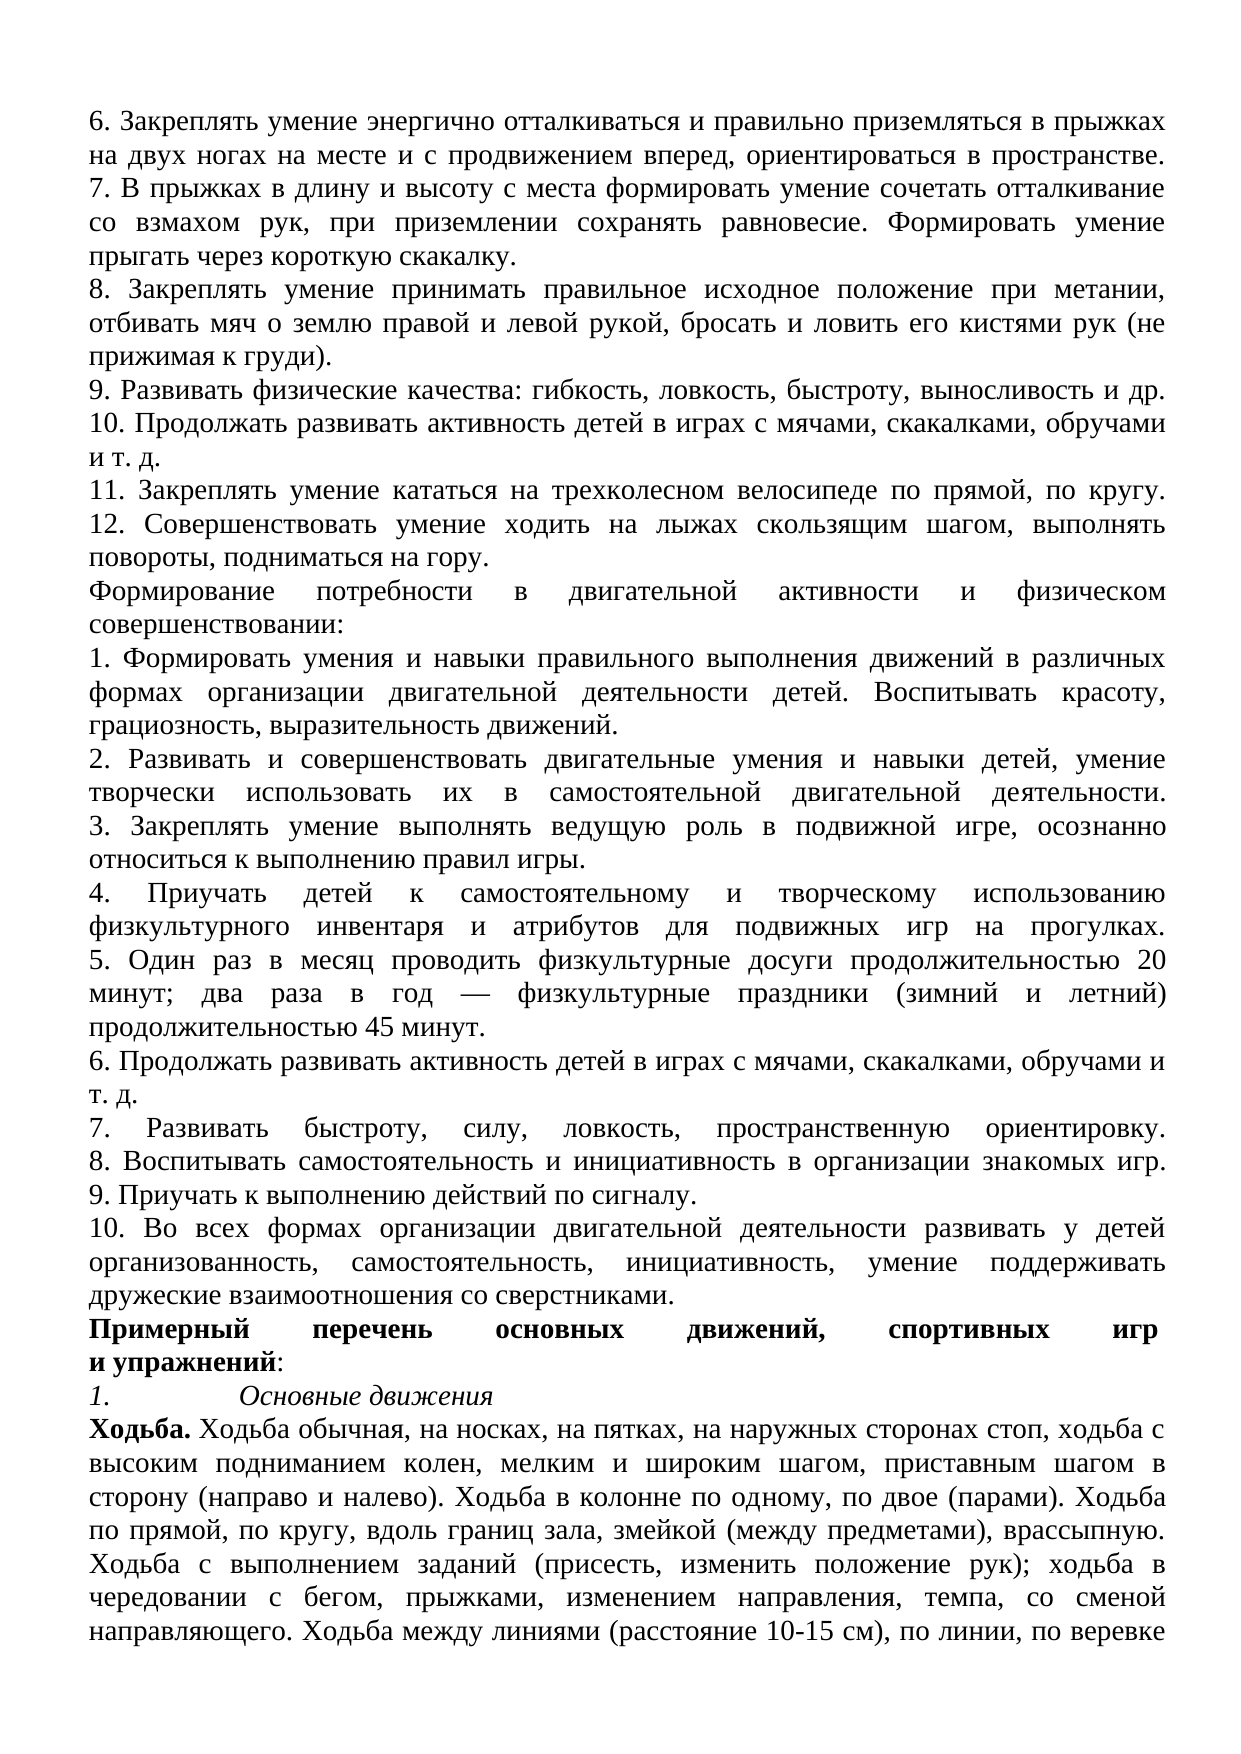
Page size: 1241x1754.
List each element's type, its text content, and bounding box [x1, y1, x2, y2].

text 8. Закреплять умение принимать правильное исходное положение при метании, отбивать мяч о землю правой и левой рукой, бросать и ловить его кистями рук (не прижимая к груди). [89, 271, 1167, 372]
list Основные движения [89, 1378, 1167, 1412]
text 4. Приучать детей к самостоятельному и творческому использованию физкультурного инвентаря и атрибутов для подвижных игр на прогулках. 5. Один раз в месяц проводить физкультурные досуги продолжительностью 20 минут; два раза в год — физкультурные праздники (зимний и летний) продолжительностью 45 минут. [89, 875, 1167, 1043]
text 9. Развивать физические качества: гибкость, ловкость, быстроту, выносливость и др. 10. Продолжать развивать активность детей в играх с мячами, скакалками, обручами и т. д. [89, 372, 1167, 472]
text 10. Во всех формах организации двигательной деятельности развивать у детей организованность, самостоятельность, инициативность, умение поддерживать дружеские взаимоотношения со сверстниками. [89, 1210, 1167, 1311]
text 6. Продолжать развивать активность детей в играх с мячами, скакалками, обручами и т. д. [89, 1043, 1167, 1110]
text 11. Закреплять умение кататься на трехколесном велосипеде по прямой, по кругу. 12. Совершенствовать умение ходить на лыжах скользящим шагом, выполнять повороты, подниматься на гору. [89, 472, 1167, 573]
text 6. Закреплять умение энергично отталкиваться и правильно приземляться в прыжках на двух ногах на месте и с продвижением вперед, ориентироваться в пространстве. 7. В прыжках в длину и высоту с места формировать умение сочетать отталкивание со взмахом рук, при приземлении сохранять равновесие. Формировать умение прыгать через короткую скакалку. [89, 103, 1167, 271]
text 2. Развивать и совершенствовать двигательные умения и навыки детей, умение творчески использовать их в самостоятельной двигательной деятельности. 3. Закреплять умение выполнять ведущую роль в подвижной игре, осознанно относиться к выполнению правил игры. [89, 741, 1167, 875]
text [89, 1412, 1167, 1646]
text Формирование потребности в двигательной активности и физическом совершенствовании: 1. Формировать умения и навыки правильного выполнения движений в различных формах организации двигательной деятельности детей. Воспитывать красоту, грациозность, выразительность движений. [89, 573, 1167, 741]
text 7. Развивать быстроту, силу, ловкость, пространственную ориентировку. 8. Воспитывать самостоятельность и инициативность в организации знакомых игр. 9. Приучать к выполнению действий по сигналу. [89, 1110, 1167, 1210]
text Примерный перечень основных движений, спортивных игр и упражнений: [89, 1311, 1167, 1378]
